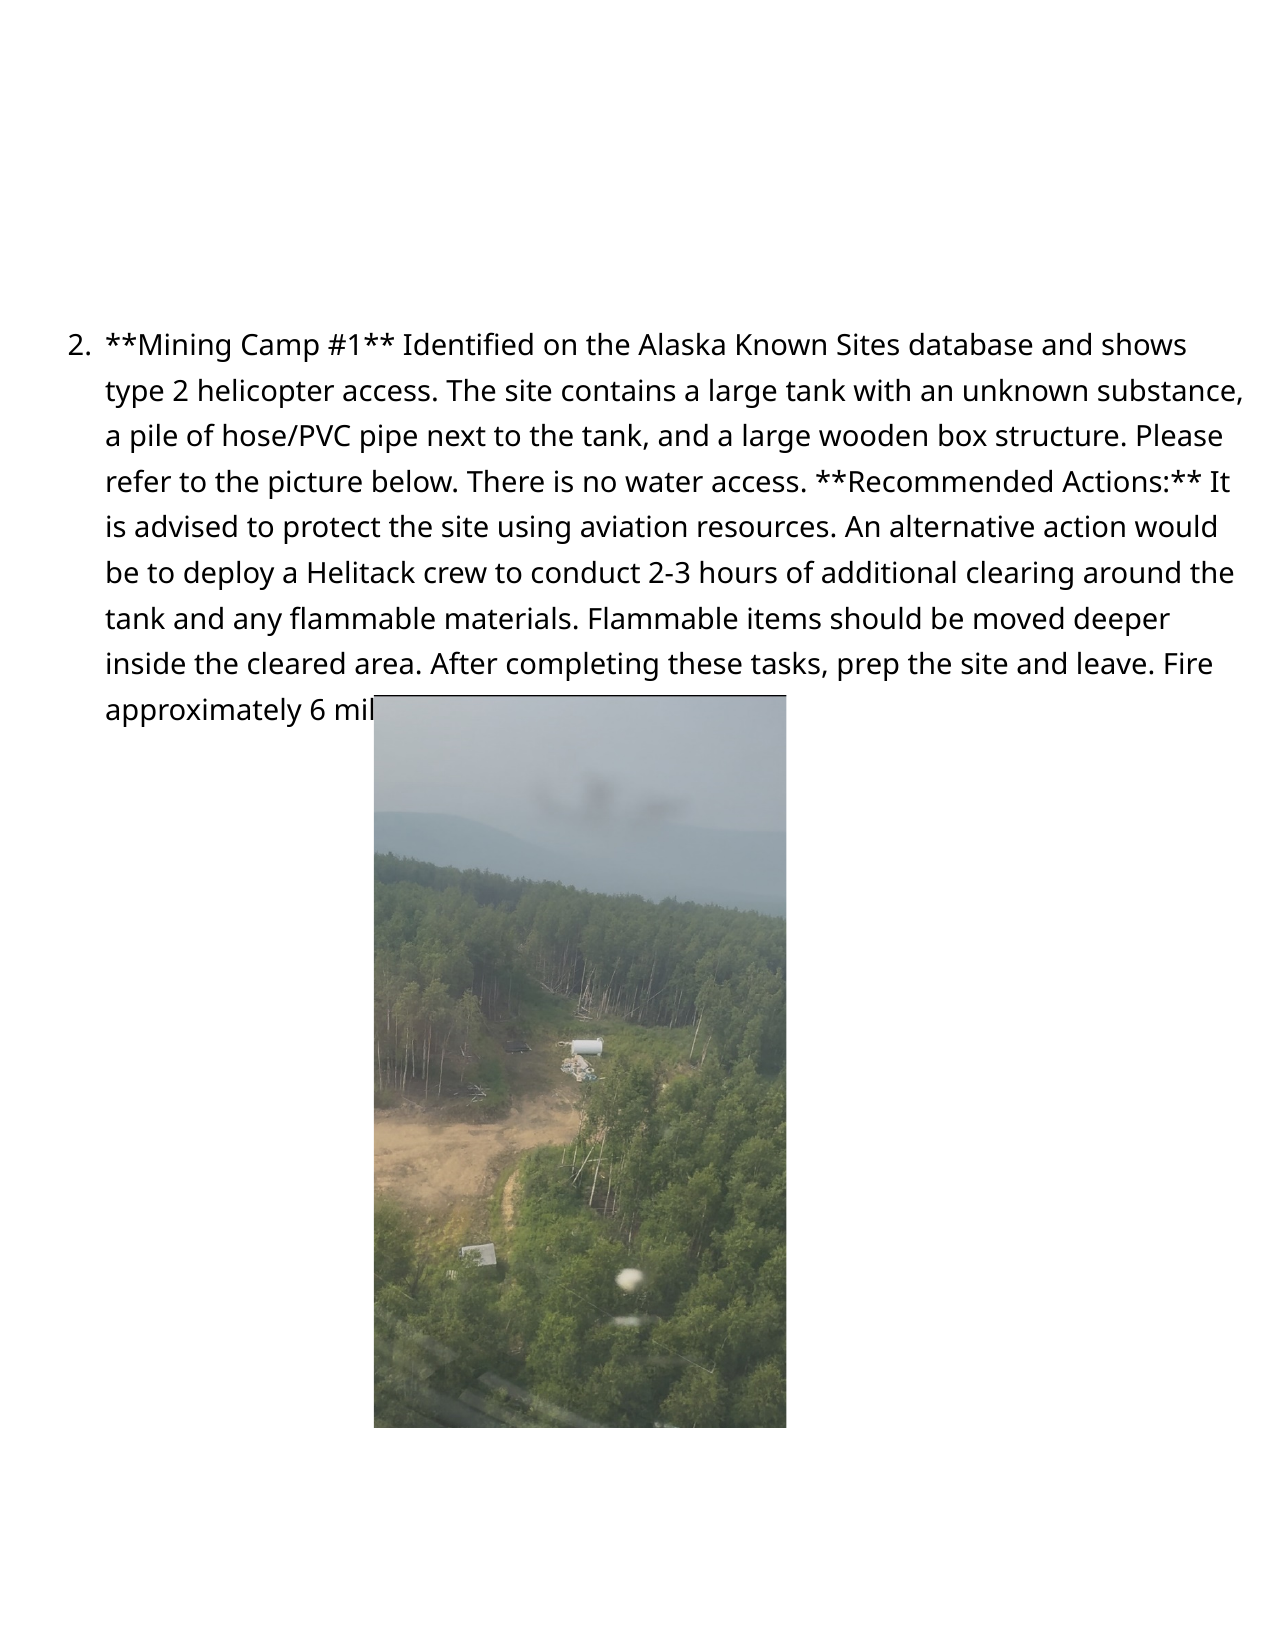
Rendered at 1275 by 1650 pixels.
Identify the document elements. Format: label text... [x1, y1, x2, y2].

picture [373, 695, 787, 1428]
list **Mining Camp #1** Identified on the Alaska Known Sites database and shows type 2 helicopter access. The site contains a large tank with an unknown substance, a pile of hose/PVC pipe next to the tank, and a large wooden box structure. Please refer to the picture below. There is no water access. **Recommended Actions:** It is advised to protect the site using aviation resources. An alternative action would be to deploy a Helitack crew to conduct 2-3 hours of additional clearing around the tank and any flammable materials. Flammable items should be moved deeper inside the cleared area. After completing these tasks, prep the site and leave. Fire approximately 6 miles away on 7/6/25. [67, 324, 1245, 729]
